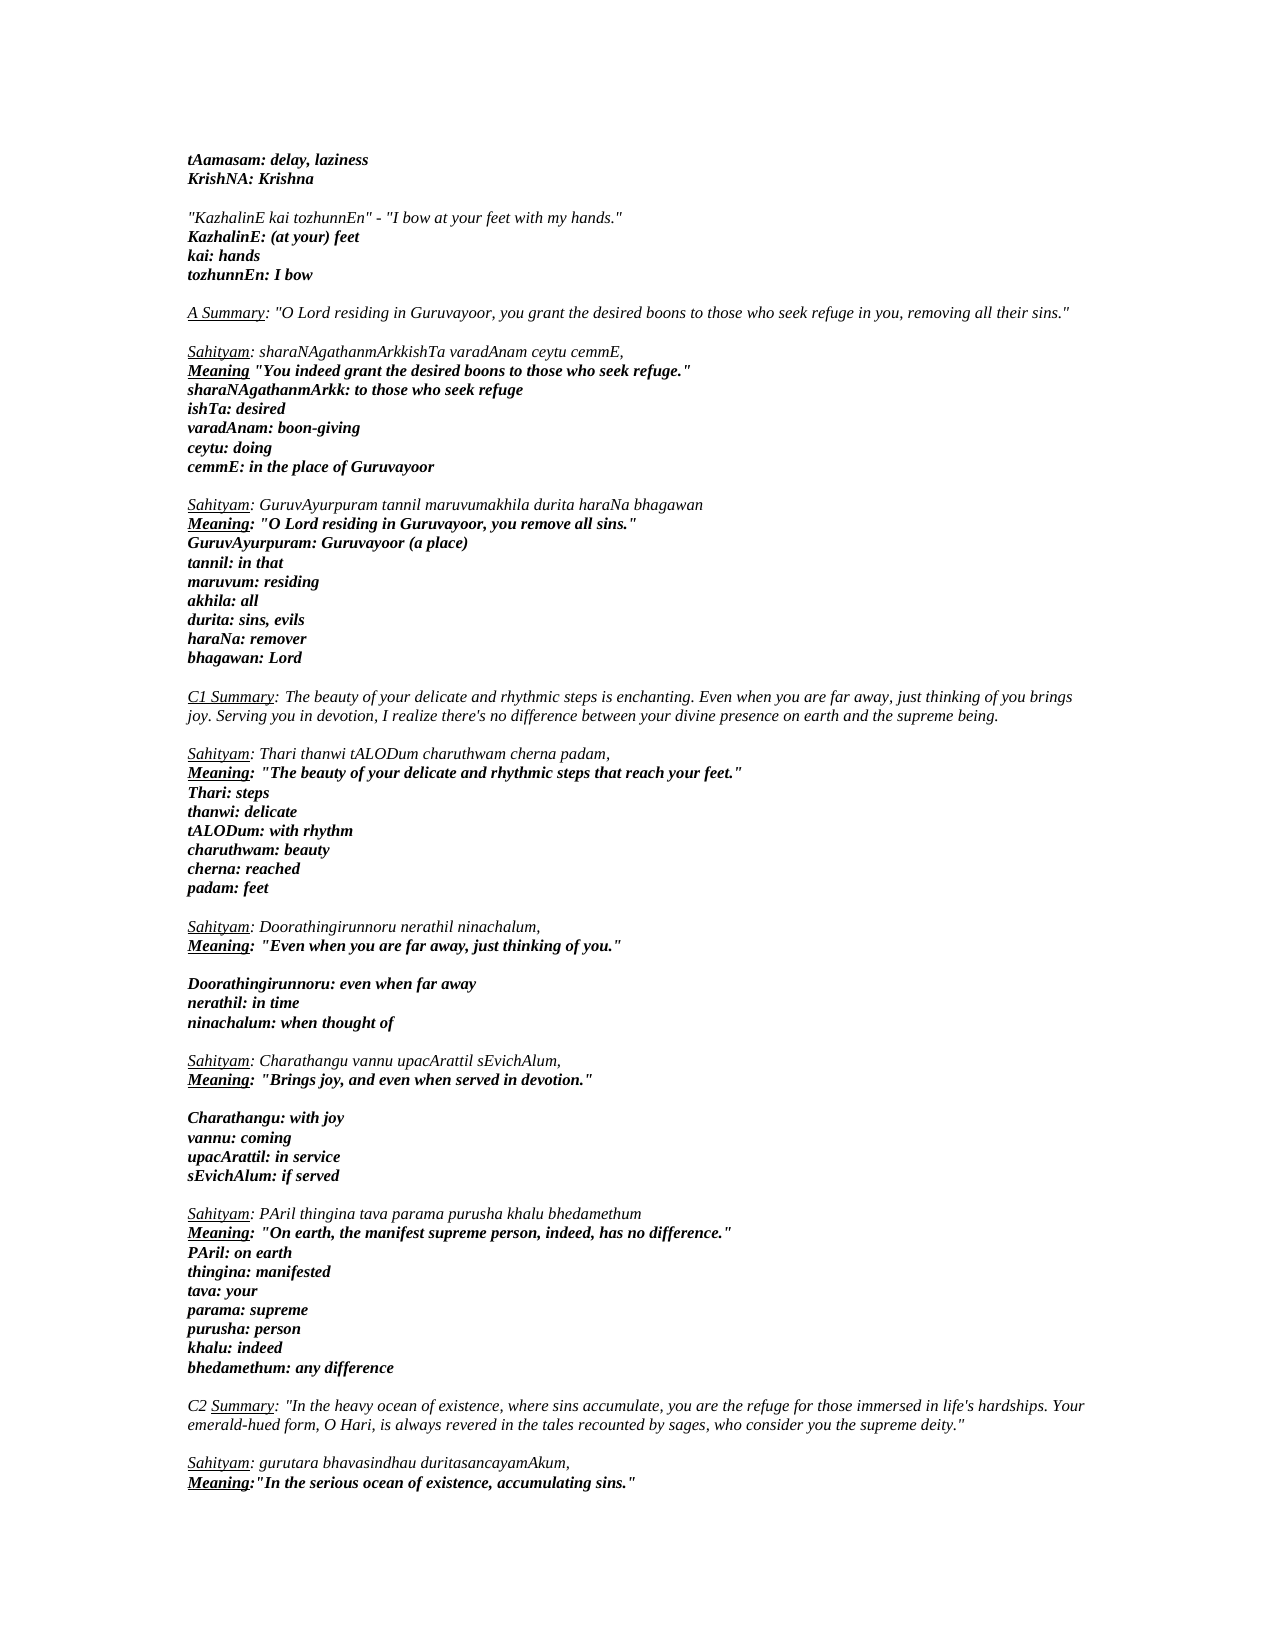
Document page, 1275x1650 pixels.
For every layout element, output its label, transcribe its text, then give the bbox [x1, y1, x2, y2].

text cemmE: in the place of Guruvayoor [187, 457, 1087, 476]
text PAril: on earth [187, 1242, 1087, 1262]
text padam: feet [187, 878, 1087, 897]
text tava: your [187, 1281, 1087, 1300]
text varadAnam: boon-giving [187, 418, 1087, 437]
text Meaning: "O Lord residing in Guruvayoor, you remove all sins." [187, 514, 1087, 533]
text thanwi: delicate [187, 802, 1087, 821]
text Meaning: "Brings joy, and even when served in devotion." [187, 1070, 1087, 1089]
text bhagawan: Lord [187, 648, 1087, 667]
text A Summary: "O Lord residing in Guruvayoor, you grant the desired boons to those who seek refuge in you, removing all their sins." [187, 303, 1087, 322]
text nerathil: in time [187, 993, 1087, 1012]
text Sahityam: Doorathingirunnoru nerathil ninachalum, [187, 917, 1087, 936]
text "KazhalinE kai tozhunnEn" - "I bow at your feet with my hands." [187, 207, 1087, 227]
text Charathangu: with joy [187, 1108, 1087, 1127]
text haraNa: remover [187, 629, 1087, 648]
text Sahityam: GuruvAyurpuram tannil maruvumakhila durita haraNa bhagawan [187, 495, 1087, 514]
text akhila: all [187, 591, 1087, 610]
text GuruvAyurpuram: Guruvayoor (a place) [187, 533, 1087, 552]
text Meaning: "The beauty of your delicate and rhythmic steps that reach your feet." [187, 763, 1087, 782]
text Meaning: "Even when you are far away, just thinking of you." [187, 936, 1087, 955]
text sharaNAgathanmArkk: to those who seek refuge [187, 380, 1087, 399]
text Sahityam: Charathangu vannu upacArattil sEvichAlum, [187, 1051, 1087, 1070]
text cherna: reached [187, 859, 1087, 878]
text parama: supreme [187, 1300, 1087, 1319]
text ishTa: desired [187, 399, 1087, 418]
text C1 Summary: The beauty of your delicate and rhythmic steps is enchanting. Even when you are far away, just thinking of you brings joy. Serving you in devotion, I realize there's no difference between your divine presence on earth and the supreme being. [187, 687, 1087, 725]
text C2 Summary: "In the heavy ocean of existence, where sins accumulate, you are the refuge for those immersed in life's hardships. Your emerald-hued form, O Hari, is always revered in the tales recounted by sages, who consider you the supreme deity." [187, 1396, 1087, 1434]
text maruvum: residing [187, 572, 1087, 591]
text Sahityam: gurutara bhavasindhau duritasancayamAkum, [187, 1453, 1087, 1472]
text sEvichAlum: if served [187, 1166, 1087, 1185]
text khalu: indeed [187, 1338, 1087, 1357]
text tAamasam: delay, laziness [187, 150, 1087, 169]
text Sahityam: sharaNAgathanmArkkishTa varadAnam ceytu cemmE, [187, 342, 1087, 361]
text Thari: steps [187, 782, 1087, 802]
text vannu: coming [187, 1127, 1087, 1147]
text durita: sins, evils [187, 610, 1087, 629]
text upacArattil: in service [187, 1147, 1087, 1166]
text Meaning:"In the serious ocean of existence, accumulating sins." [187, 1472, 1087, 1492]
text KrishNA: Krishna [187, 169, 1087, 188]
text bhedamethum: any difference [187, 1357, 1087, 1377]
text tozhunnEn: I bow [187, 265, 1087, 284]
text Doorathingirunnoru: even when far away [187, 974, 1087, 993]
text charuthwam: beauty [187, 840, 1087, 859]
text tALODum: with rhythm [187, 821, 1087, 840]
text Meaning: "On earth, the manifest supreme person, indeed, has no difference." [187, 1223, 1087, 1242]
text Meaning "You indeed grant the desired boons to those who seek refuge." [187, 361, 1087, 380]
text Sahityam: Thari thanwi tALODum charuthwam cherna padam, [187, 744, 1087, 763]
text kai: hands [187, 246, 1087, 265]
text ninachalum: when thought of [187, 1012, 1087, 1032]
text Sahityam: PAril thingina tava parama purusha khalu bhedamethum [187, 1204, 1087, 1223]
text thingina: manifested [187, 1262, 1087, 1281]
text ceytu: doing [187, 437, 1087, 457]
text tannil: in that [187, 552, 1087, 572]
text KazhalinE: (at your) feet [187, 227, 1087, 246]
text purusha: person [187, 1319, 1087, 1338]
